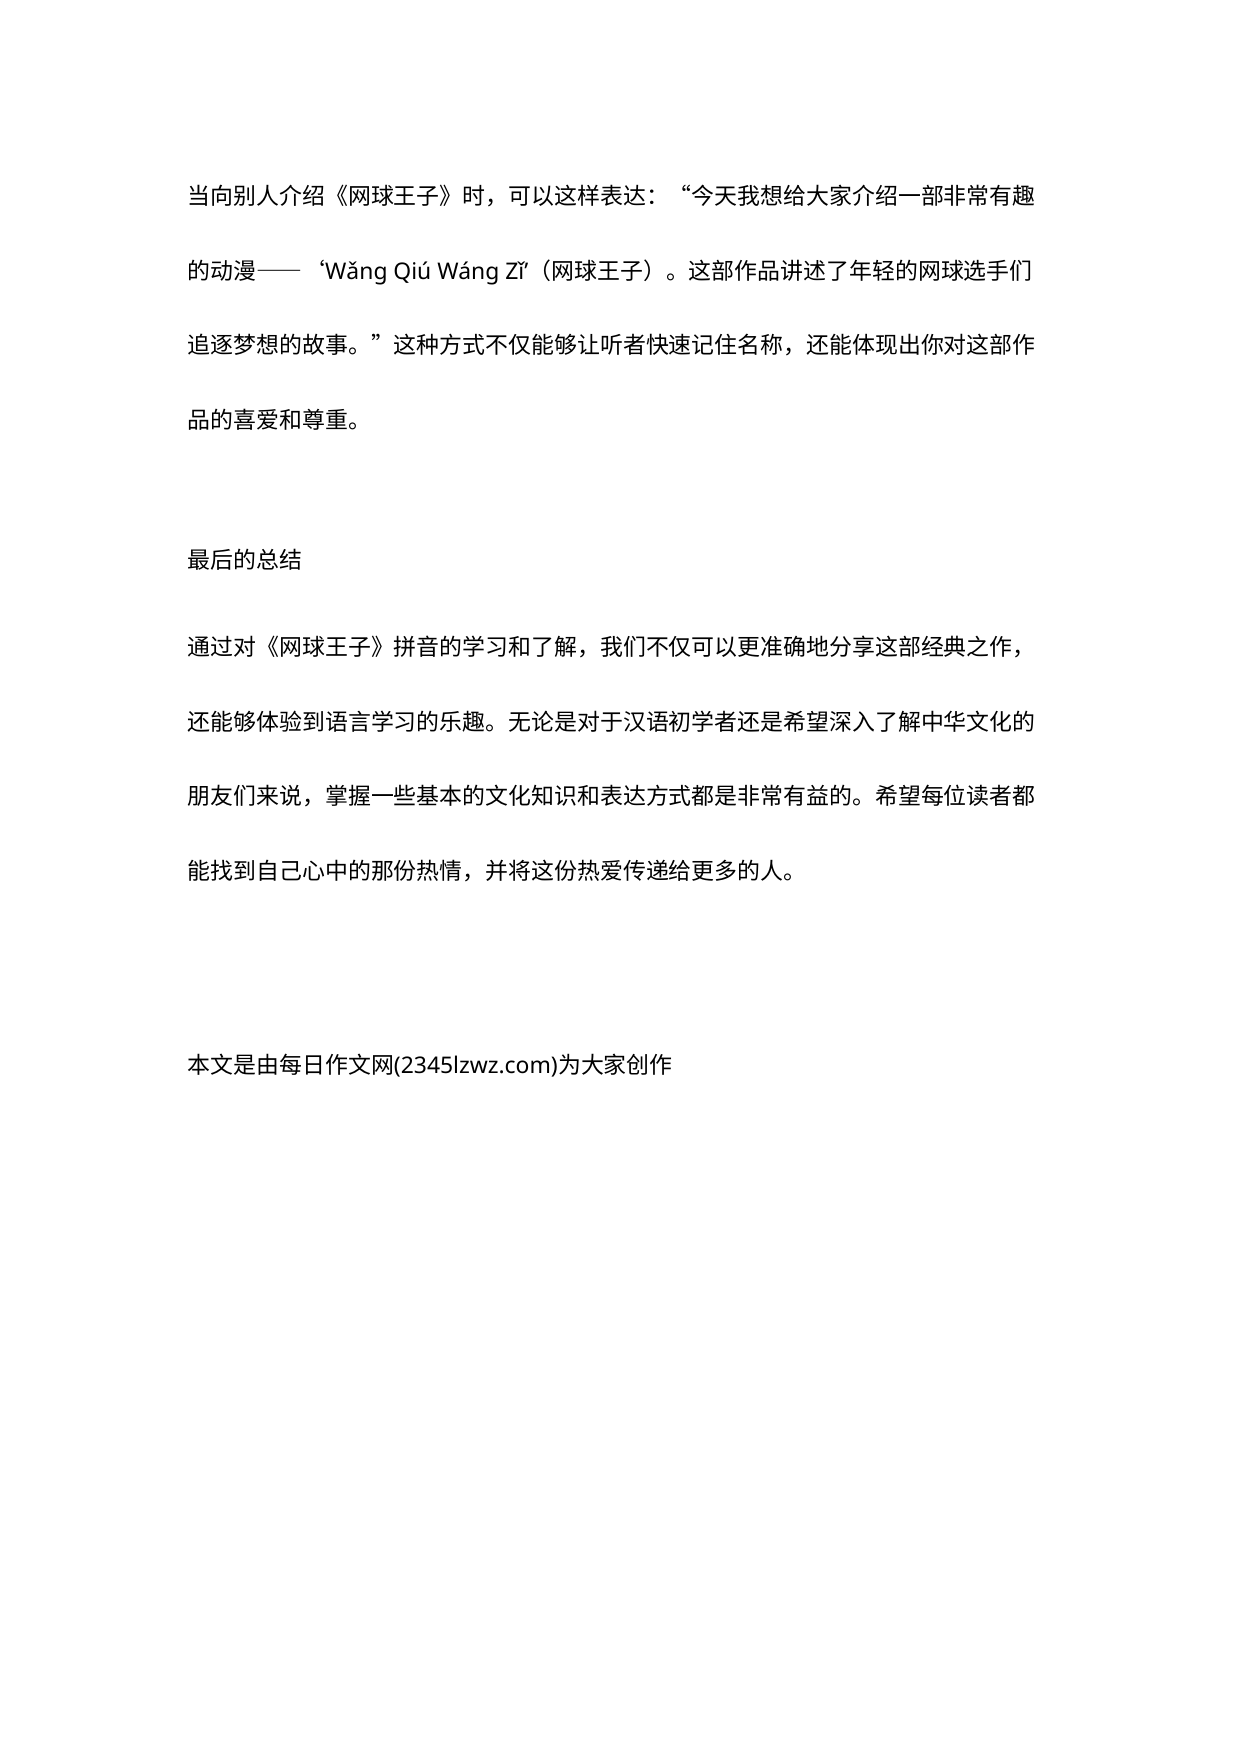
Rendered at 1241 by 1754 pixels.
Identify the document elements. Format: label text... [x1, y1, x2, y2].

text 最后的总结 [187, 526, 1053, 591]
text 当向别人介绍《网球王子》时，可以这样表达：“今天我想给大家介绍一部非常有趣的动漫——‘Wǎng Qiú Wáng Zǐ’（网球王子）。这部作品讲述了年轻的网球选手们追逐梦想的故事。”这种方式不仅能够让听者快速记住名称，还能体现出你对这部作品的喜爱和尊重。 [187, 162, 1053, 451]
text 通过对《网球王子》拼音的学习和了解，我们不仅可以更准确地分享这部经典之作，还能够体验到语言学习的乐趣。无论是对于汉语初学者还是希望深入了解中华文化的朋友们来说，掌握一些基本的文化知识和表达方式都是非常有益的。希望每位读者都能找到自己心中的那份热情，并将这份热爱传递给更多的人。 [187, 613, 1053, 902]
text 本文是由每日作文网(2345lzwz.com)为大家创作 [187, 1031, 1053, 1096]
